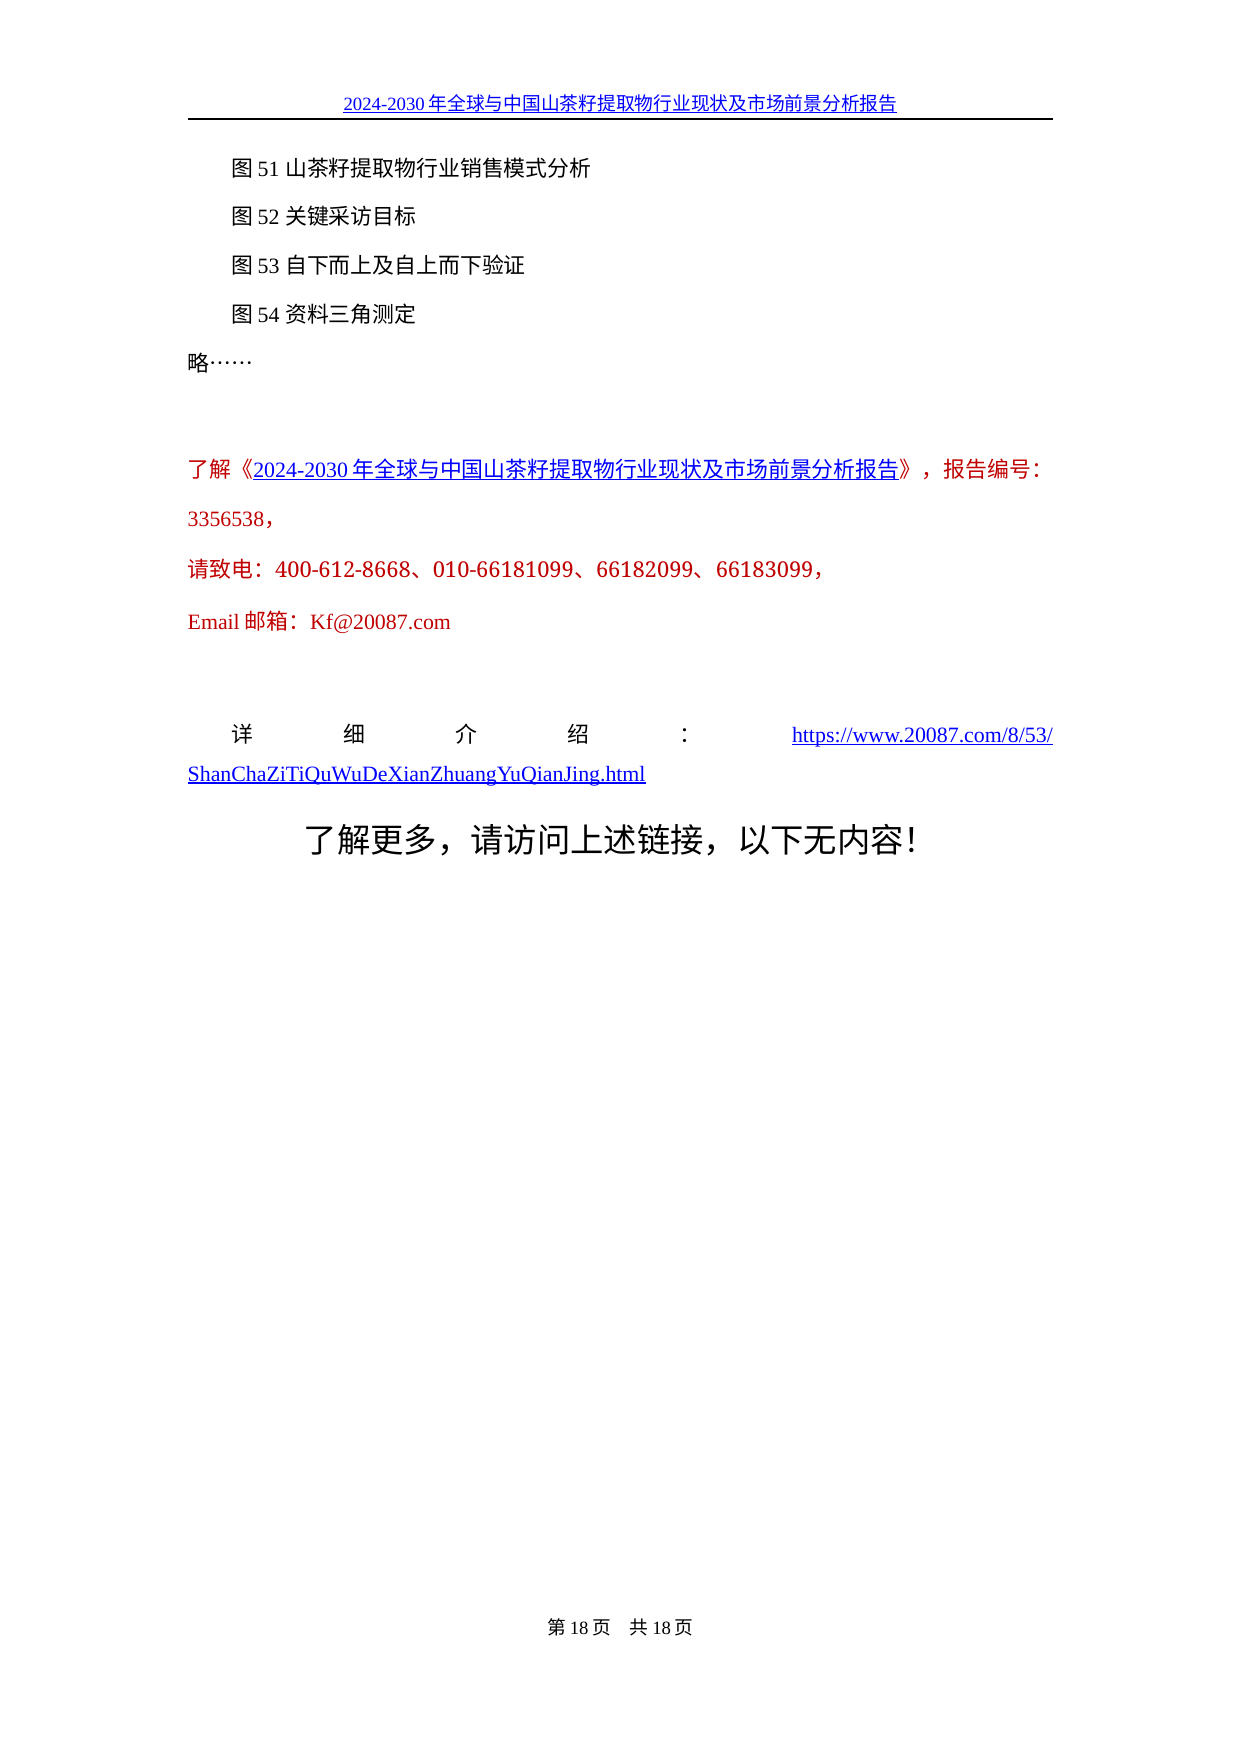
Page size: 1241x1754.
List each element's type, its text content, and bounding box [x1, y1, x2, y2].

text Email邮箱：Kf@20087.com [187, 603, 1053, 636]
text 详细介绍：https://www.20087.com/8/53/ShanChaZiTiQuWuDeXianZhuangYuQianJing.html [187, 716, 1053, 789]
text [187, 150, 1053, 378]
text 了解《2024-2030年全球与中国山茶籽提取物行业现状及市场前景分析报告》，报告编号：3356538， [187, 452, 1053, 533]
text 请致电：400-612-8668、010-66181099、66182099、66183099， [187, 552, 1053, 584]
title 了解更多，请访问上述链接，以下无内容！ [187, 805, 1053, 870]
